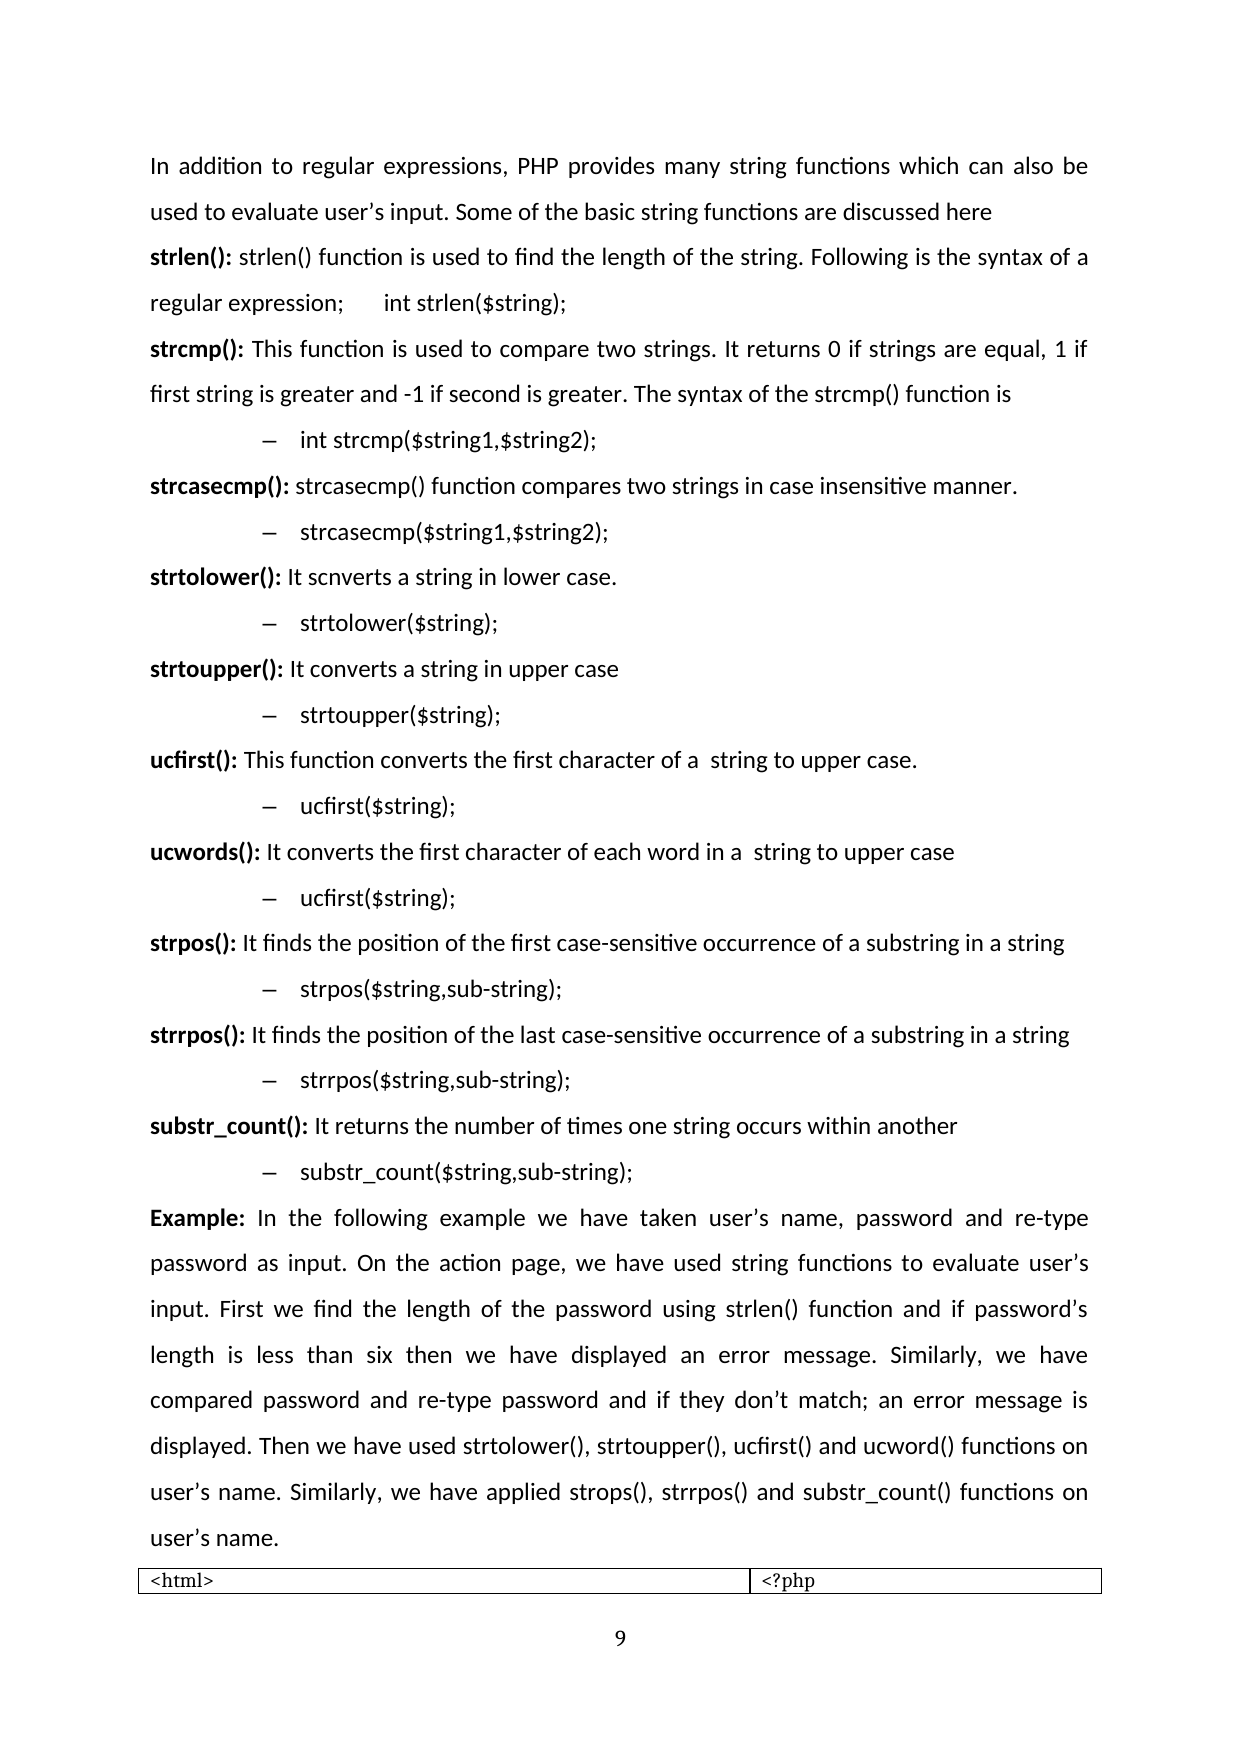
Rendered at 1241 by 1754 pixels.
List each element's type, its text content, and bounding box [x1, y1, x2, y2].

list strtoupper($string); [262, 699, 1090, 729]
list strrpos($string,sub-string); [262, 1064, 1090, 1095]
text strpos(): It finds the position of the first case-sensitive occurrence of a substring in a string [150, 927, 1090, 958]
list strtolower($string); [262, 607, 1090, 638]
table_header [139, 1569, 749, 1593]
list ucfirst($string); [262, 882, 1090, 912]
text strtoupper(): It converts a string in upper case [150, 653, 1090, 683]
text Example: In the following example we have taken user’s name, password and re-type password as input. On the action page, we have used string functions to evaluate user’s input. First we find the length of the password using strlen() function and if password’s length is less than six then we have displayed an error message. Similarly, we have compared password and re-type password and if they don’t match; an error message is displayed. Then we have used strtolower(), strtoupper(), ucfirst() and ucword() functions on user’s name. Similarly, we have applied strops(), strrpos() and substr_count() functions on user’s name. [150, 1202, 1090, 1552]
list strpos($string,sub-string); [262, 973, 1090, 1004]
text strcasecmp(): strcasecmp() function compares two strings in case insensitive manner. [150, 470, 1090, 501]
list substr_count($string,sub-string); [262, 1156, 1090, 1187]
text strrpos(): It finds the position of the last case-sensitive occurrence of a substring in a string [150, 1019, 1090, 1049]
text ucwords(): It converts the first character of each word in a string to upper case [150, 836, 1090, 866]
list strcasecmp($string1,$string2); [262, 516, 1090, 546]
text substr_count(): It returns the number of times one string occurs within another [150, 1110, 1090, 1141]
text In addition to regular expressions, PHP provides many string functions which can also be used to evaluate user’s input. Some of the basic string functions are discussed here [150, 150, 1090, 226]
list int strcmp($string1,$string2); [262, 424, 1090, 455]
text strlen(): strlen() function is used to find the length of the string. Following is the syntax of a regular expression; int strlen($string); [150, 241, 1090, 318]
text ucfirst(): This function converts the first character of a string to upper case. [150, 744, 1090, 775]
text strcmp(): This function is used to compare two strings. It returns 0 if strings are equal, 1 if first string is greater and -1 if second is greater. The syntax of the strcmp() function is [150, 333, 1090, 409]
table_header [751, 1569, 1101, 1593]
list ucfirst($string); [262, 790, 1090, 821]
text strtolower(): It scnverts a string in lower case. [150, 562, 1090, 592]
